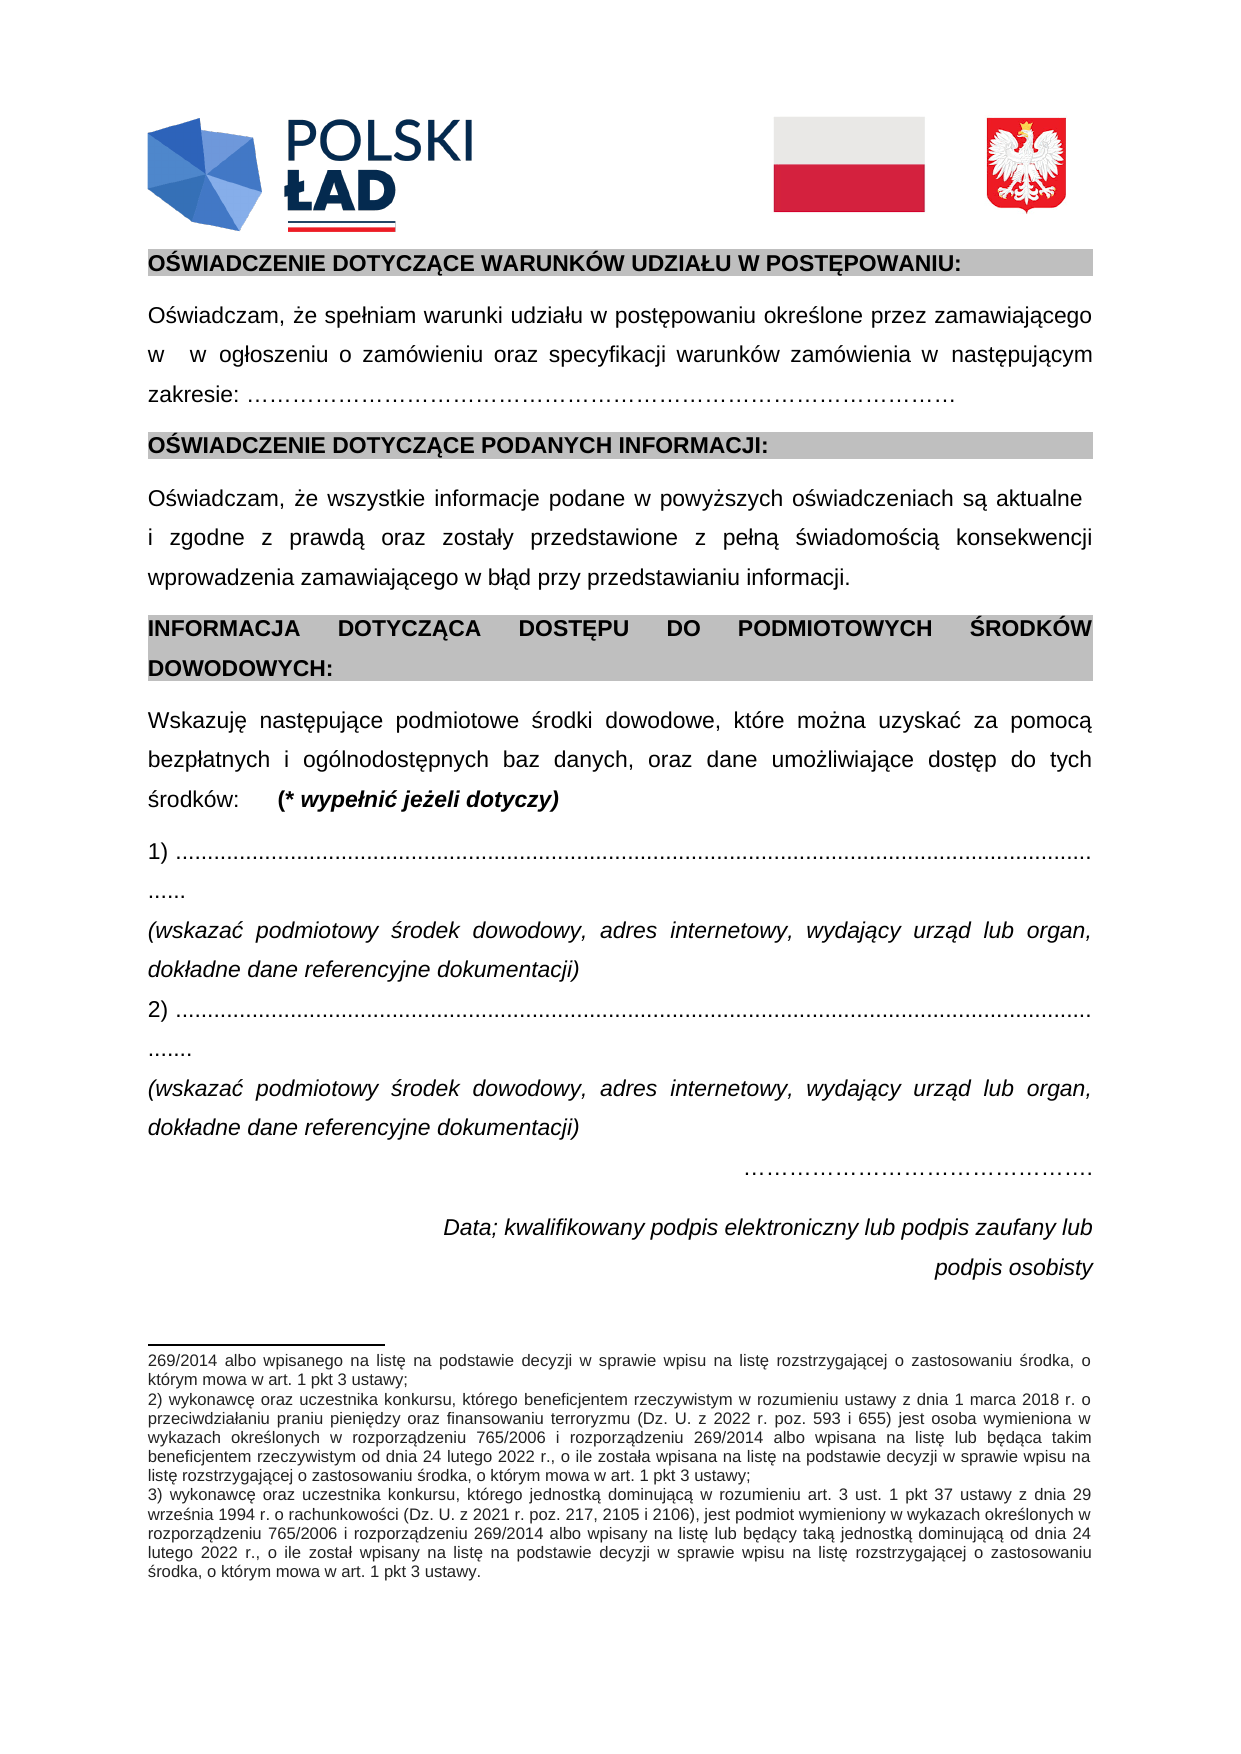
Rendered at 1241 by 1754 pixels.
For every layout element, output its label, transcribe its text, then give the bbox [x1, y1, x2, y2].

text Wskazuję następujące podmiotowe środki dowodowe, które można uzyskać za pomocą bezpłatnych i ogólnodostępnych baz danych, oraz dane umożliwiające dostęp do tych środków: (* wypełnić jeżeli dotyczy) [148, 707, 1093, 812]
text INFORMACJA DOTYCZĄCA DOSTĘPU DO PODMIOTOWYCH ŚRODKÓW DOWODOWYCH: [148, 615, 1093, 681]
text ………………………………………. [148, 1154, 1093, 1180]
text Oświadczam, że wszystkie informacje podane w powyższych oświadczeniach są aktualne i zgodne z prawdą oraz zostały przedstawione z pełną świadomością konsekwencji wprowadzenia zamawiającego w błąd przy przedstawianiu informacji. [148, 484, 1093, 590]
picture [147, 118, 472, 232]
text 1) ...................................................................................................................................................... [148, 838, 1093, 904]
text (wskazać podmiotowy środek dowodowy, adres internetowy, wydający urząd lub organ, dokładne dane referencyjne dokumentacji) [148, 1075, 1093, 1141]
text (wskazać podmiotowy środek dowodowy, adres internetowy, wydający urząd lub organ, dokładne dane referencyjne dokumentacji) [148, 917, 1093, 983]
picture [755, 98, 1088, 232]
text OŚWIADCZENIE DOTYCZĄCE PODANYCH INFORMACJI: [148, 432, 1093, 459]
text 2) ....................................................................................................................................................... [148, 996, 1093, 1062]
text Data; kwalifikowany podpis elektroniczny lub podpis zaufany lub podpis osobisty [148, 1214, 1093, 1280]
text OŚWIADCZENIE DOTYCZĄCE WARUNKÓW UDZIAŁU W POSTĘPOWANIU: [148, 249, 1093, 276]
text Oświadczam, że spełniam warunki udziału w postępowaniu określone przez zamawiającego w w ogłoszeniu o zamówieniu oraz specyfikacji warunków zamówienia w następującym zakresie: ………………………………………………………………………………… [148, 302, 1093, 407]
